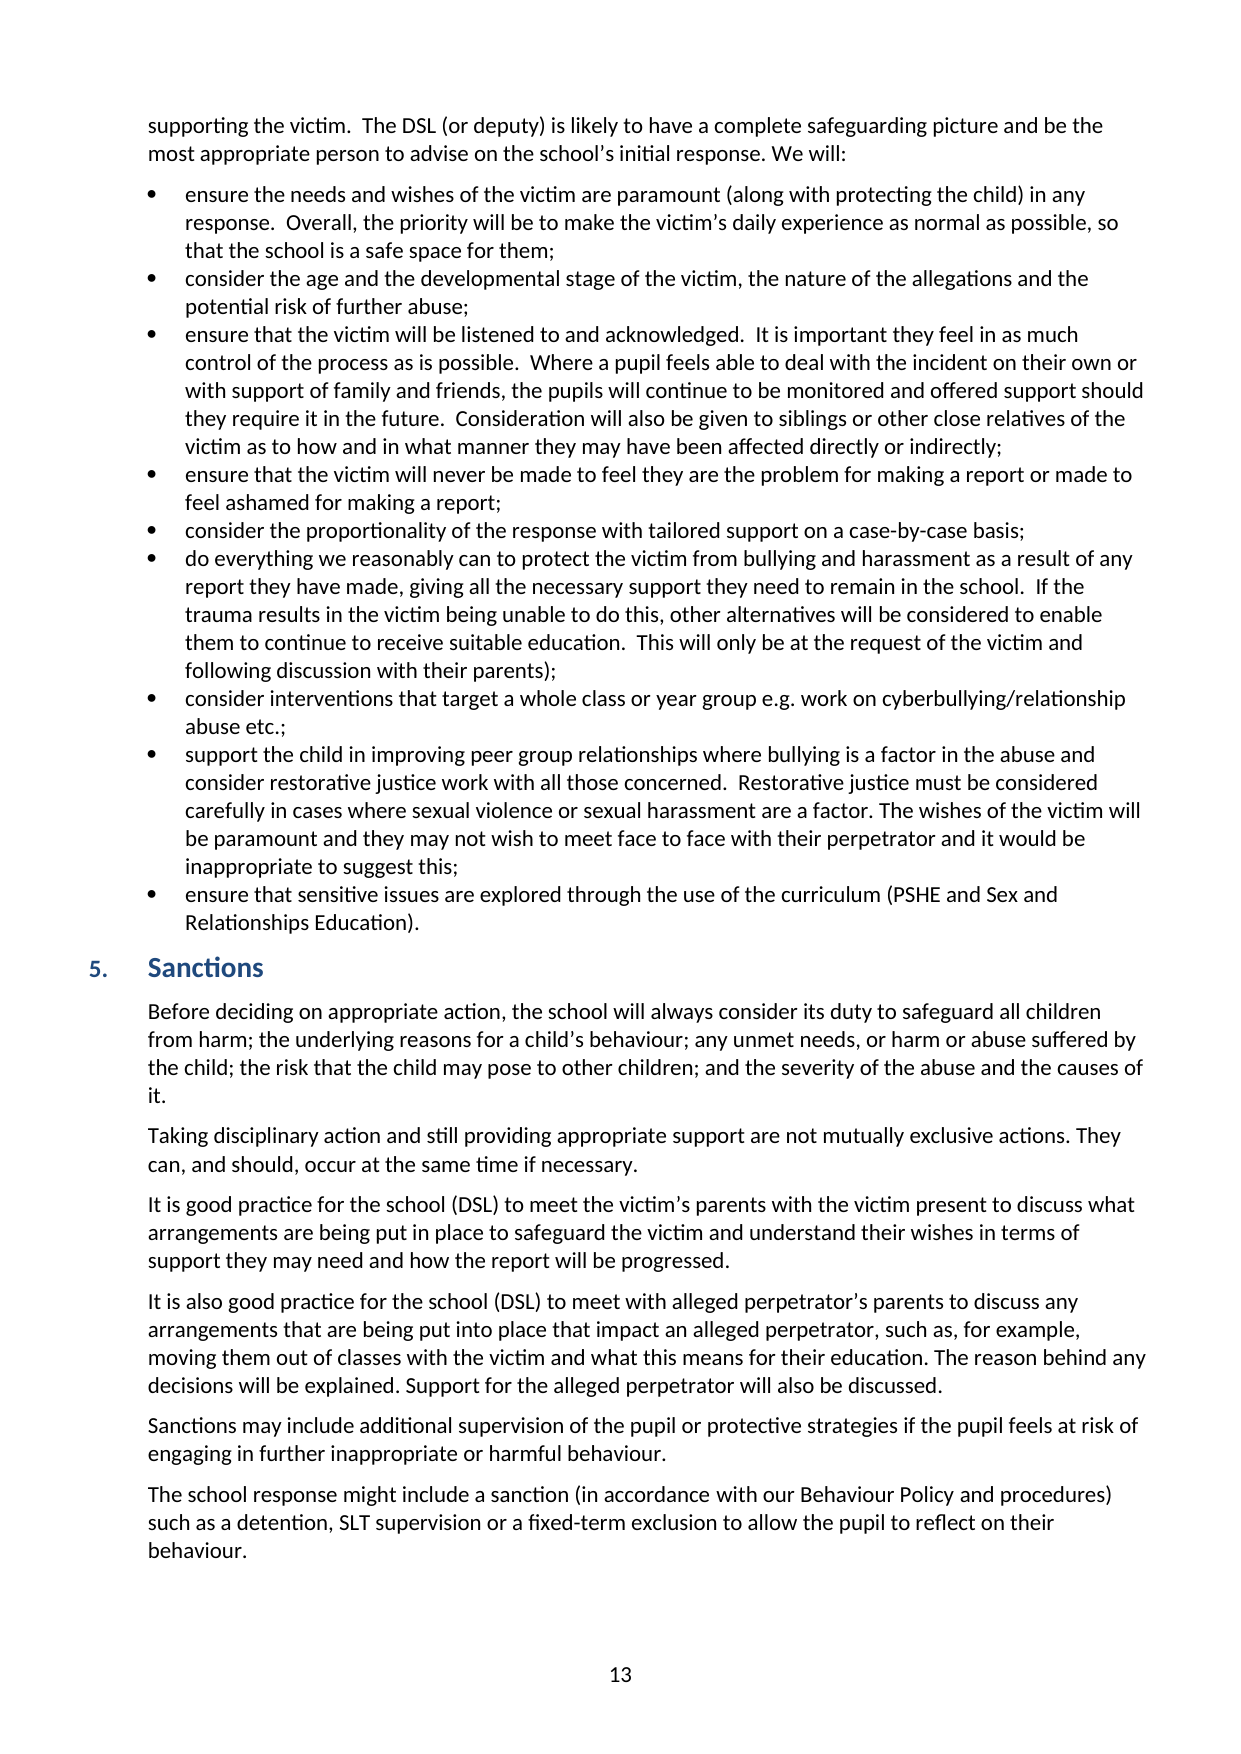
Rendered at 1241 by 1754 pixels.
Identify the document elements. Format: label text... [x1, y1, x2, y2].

text The school response might include a sanction (in accordance with our Behaviour Policy and procedures) such as a detention, SLT supervision or a fixed-term exclusion to allow the pupil to reflect on their behaviour. [148, 1480, 1152, 1564]
list do everything we reasonably can to protect the victim from bullying and harassment as a result of any report they have made, giving all the necessary support they need to remain in the school. If the trauma results in the victim being unable to do this, other alternatives will be considered to enable them to continue to receive suitable education. This will only be at the request of the victim and following discussion with their parents); [148, 544, 1152, 684]
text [148, 111, 1152, 167]
text It is also good practice for the school (DSL) to meet with alleged perpetrator’s parents to discuss any arrangements that are being put into place that impact an alleged perpetrator, such as, for example, moving them out of classes with the victim and what this means for their education. The reason behind any decisions will be explained. Support for the alleged perpetrator will also be discussed. [148, 1287, 1152, 1399]
text Taking disciplinary action and still providing appropriate support are not mutually exclusive actions. They can, and should, occur at the same time if necessary. [148, 1122, 1152, 1178]
subtitle Sanctions [89, 949, 1152, 984]
text Before deciding on appropriate action, the school will always consider its duty to safeguard all children from harm; the underlying reasons for a child’s behaviour; any unmet needs, or harm or abuse suffered by the child; the risk that the child may pose to other children; and the severity of the abuse and the causes of it. [148, 997, 1152, 1109]
text It is good practice for the school (DSL) to meet the victim’s parents with the victim present to discuss what arrangements are being put in place to safeguard the victim and understand their wishes in terms of support they may need and how the report will be progressed. [148, 1190, 1152, 1274]
list ensure the needs and wishes of the victim are paramount (along with protecting the child) in any response. Overall, the priority will be to make the victim’s daily experience as normal as possible, so that the school is a safe space for them; [148, 180, 1152, 264]
list consider the age and the developmental stage of the victim, the nature of the allegations and the potential risk of further abuse; [148, 264, 1152, 320]
list ensure that sensitive issues are explored through the use of the curriculum (PSHE and Sex and Relationships Education). [148, 880, 1152, 936]
list consider the proportionality of the response with tailored support on a case-by-case basis; [148, 516, 1152, 544]
list ensure that the victim will be listened to and acknowledged. It is important they feel in as much control of the process as is possible. Where a pupil feels able to deal with the incident on their own or with support of family and friends, the pupils will continue to be monitored and offered support should they require it in the future. Consideration will also be given to siblings or other close relatives of the victim as to how and in what manner they may have been affected directly or indirectly; [148, 320, 1152, 460]
text Sanctions may include additional supervision of the pupil or protective strategies if the pupil feels at risk of engaging in further inappropriate or harmful behaviour. [148, 1411, 1152, 1467]
list consider interventions that target a whole class or year group e.g. work on cyberbullying/relationship abuse etc.; [148, 684, 1152, 740]
list support the child in improving peer group relationships where bullying is a factor in the abuse and consider restorative justice work with all those concerned. Restorative justice must be considered carefully in cases where sexual violence or sexual harassment are a factor. The wishes of the victim will be paramount and they may not wish to meet face to face with their perpetrator and it would be inappropriate to suggest this; [148, 740, 1152, 880]
list ensure that the victim will never be made to feel they are the problem for making a report or made to feel ashamed for making a report; [148, 460, 1152, 516]
